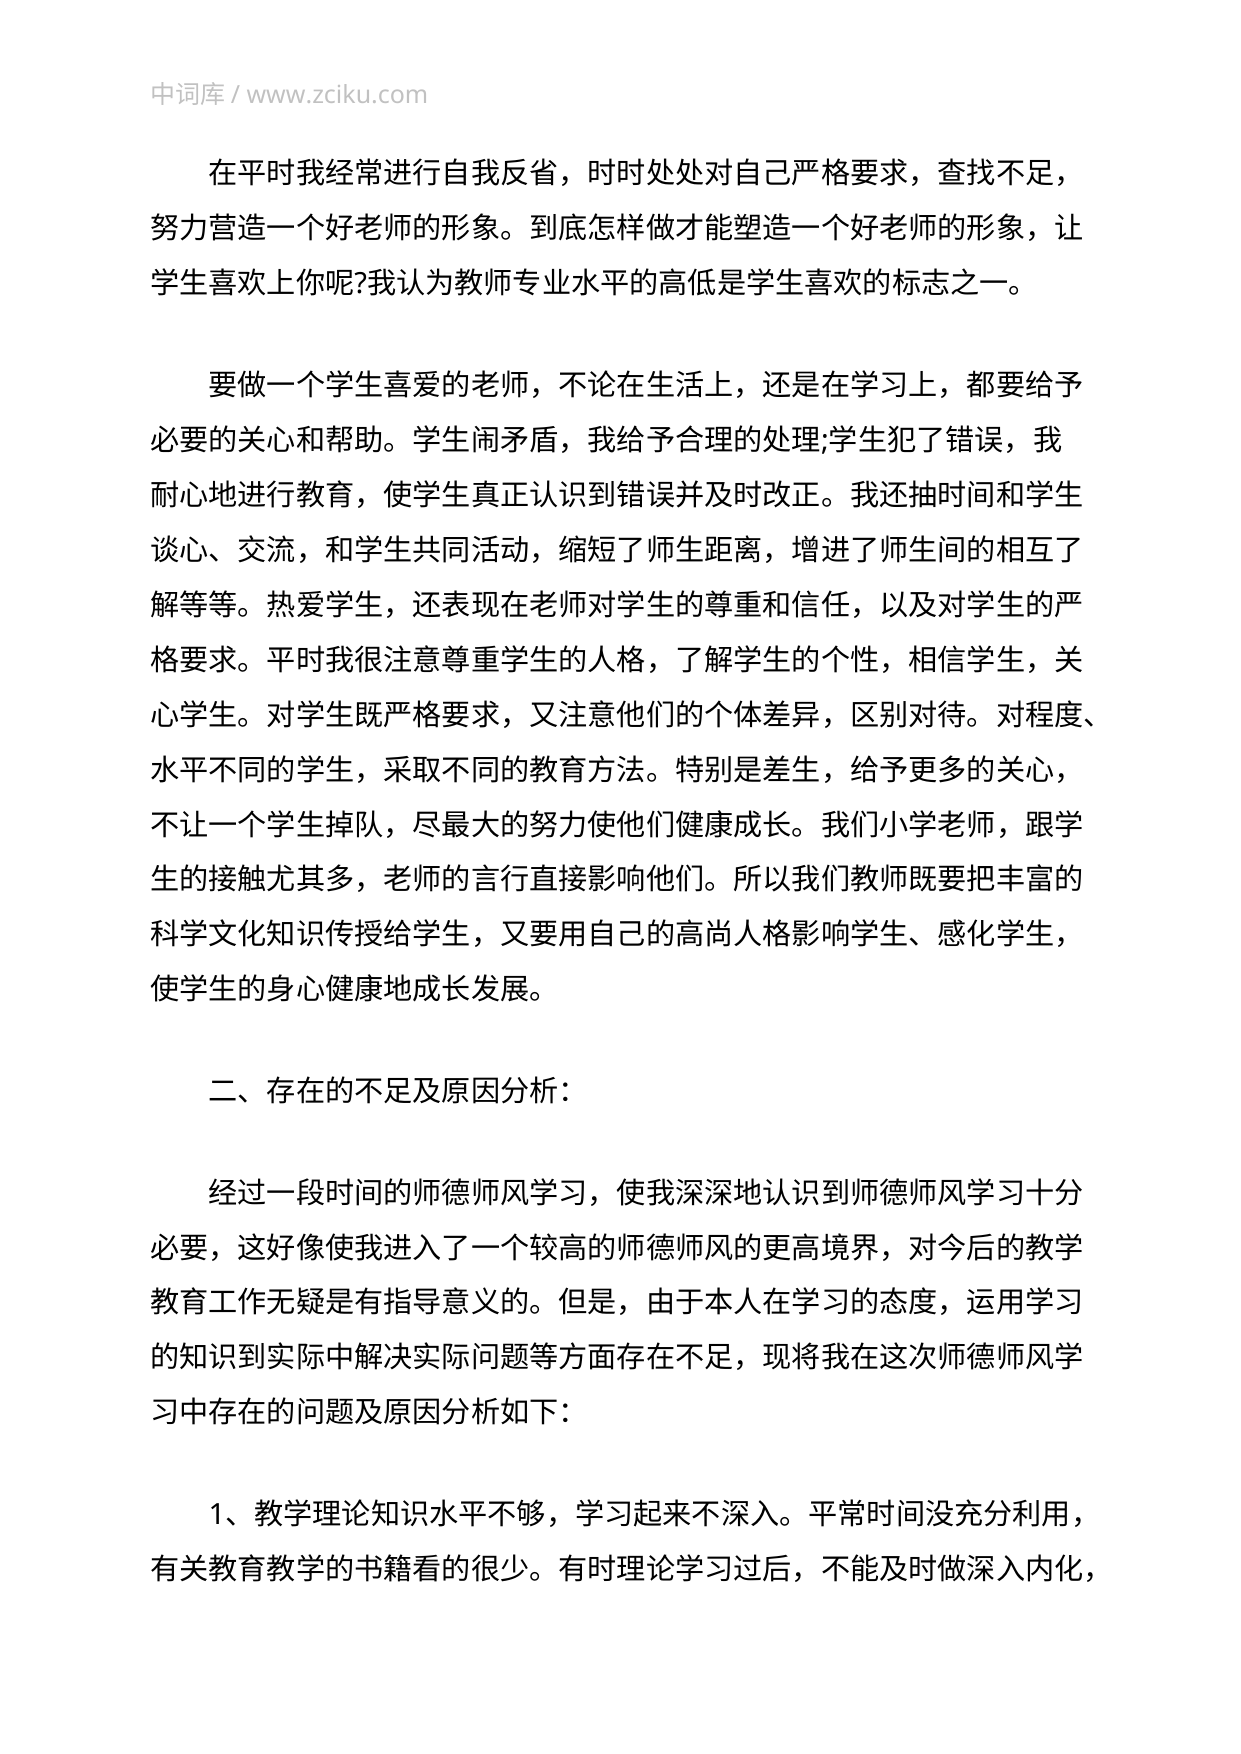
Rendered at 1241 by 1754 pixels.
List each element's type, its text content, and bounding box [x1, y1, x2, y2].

text 二、存在的不足及原因分析： [150, 1067, 1090, 1110]
text 经过一段时间的师德师风学习，使我深深地认识到师德师风学习十分必要，这好像使我进入了一个较高的师德师风的更高境界，对今后的教学教育工作无疑是有指导意义的。但是，由于本人在学习的态度，运用学习的知识到实际中解决实际问题等方面存在不足，现将我在这次师德师风学习中存在的问题及原因分析如下： [150, 1169, 1090, 1431]
text 要做一个学生喜爱的老师，不论在生活上，还是在学习上，都要给予必要的关心和帮助。学生闹矛盾，我给予合理的处理;学生犯了错误，我耐心地进行教育，使学生真正认识到错误并及时改正。我还抽时间和学生谈心、交流，和学生共同活动，缩短了师生距离，增进了师生间的相互了解等等。热爱学生，还表现在老师对学生的尊重和信任，以及对学生的严格要求。平时我很注意尊重学生的人格，了解学生的个性，相信学生，关心学生。对学生既严格要求，又注意他们的个体差异，区别对待。对程度、水平不同的学生，采取不同的教育方法。特别是差生，给予更多的关心，不让一个学生掉队，尽最大的努力使他们健康成长。我们小学老师，跟学生的接触尤其多，老师的言行直接影响他们。所以我们教师既要把丰富的科学文化知识传授给学生，又要用自己的高尚人格影响学生、感化学生，使学生的身心健康地成长发展。 [150, 362, 1090, 1008]
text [150, 1491, 1090, 1588]
text 在平时我经常进行自我反省，时时处处对自己严格要求，查找不足，努力营造一个好老师的形象。到底怎样做才能塑造一个好老师的形象，让学生喜欢上你呢?我认为教师专业水平的高低是学生喜欢的标志之一。 [150, 150, 1090, 302]
